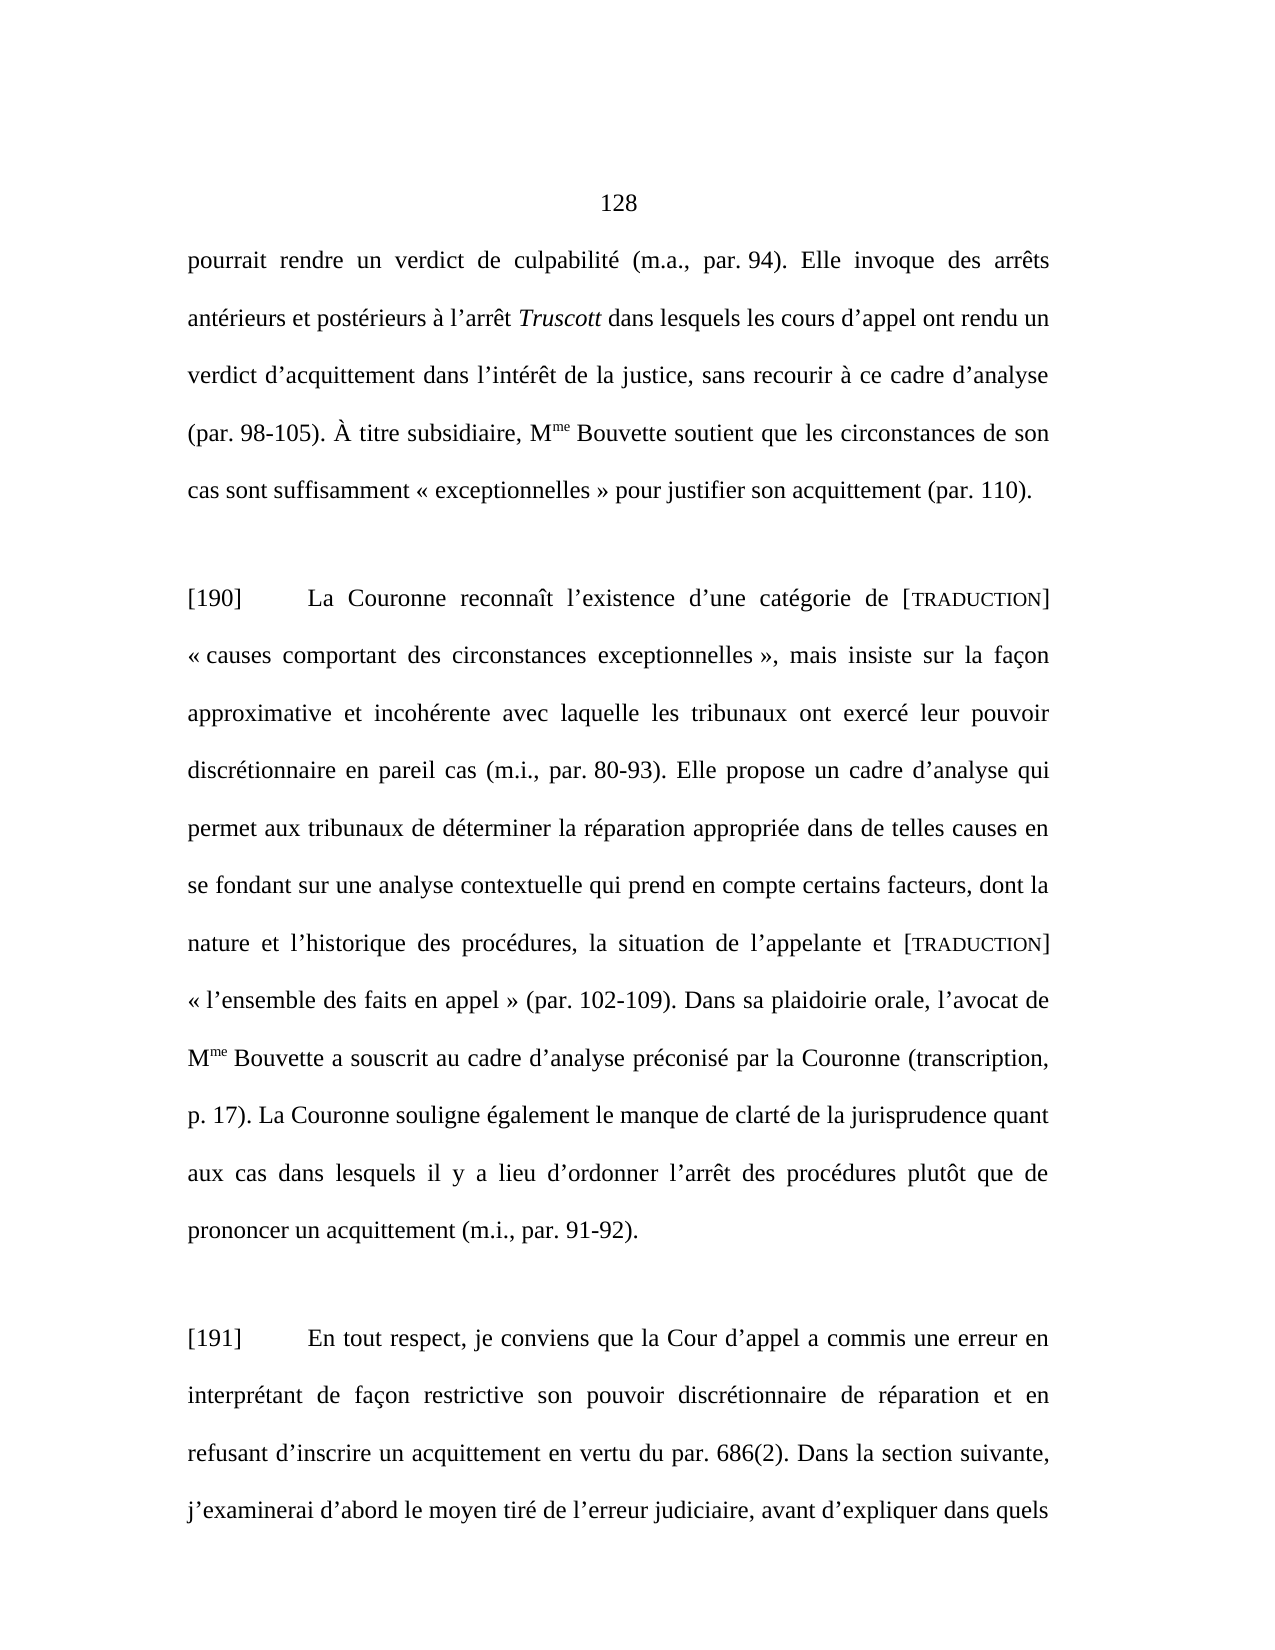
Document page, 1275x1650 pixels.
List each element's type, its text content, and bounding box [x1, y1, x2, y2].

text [187, 1323, 1050, 1524]
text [187, 245, 1050, 504]
text La Couronne reconnaît l’existence d’une catégorie de [traduction] « causes comportant des circonstances exceptionnelles », mais insiste sur la façon approximative et incohérente avec laquelle les tribunaux ont exercé leur pouvoir discrétionnaire en pareil cas (m.i., par. 80-93). Elle propose un cadre d’analyse qui permet aux tribunaux de déterminer la réparation appropriée dans de telles causes en se fondant sur une analyse contextuelle qui prend en compte certains facteurs, dont la nature et l’historique des procédures, la situation de l’appelante et [traduction] « l’ensemble des faits en appel » (par. 102-109). Dans sa plaidoirie orale, l’avocat de Mme Bouvette a souscrit au cadre d’analyse préconisé par la Couronne (transcription, p. 17). La Couronne souligne également le manque de clarté de la jurisprudence quant aux cas dans lesquels il y a lieu d’ordonner l’arrêt des procédures plutôt que de prononcer un acquittement (m.i., par. 91-92). [187, 583, 1050, 1244]
